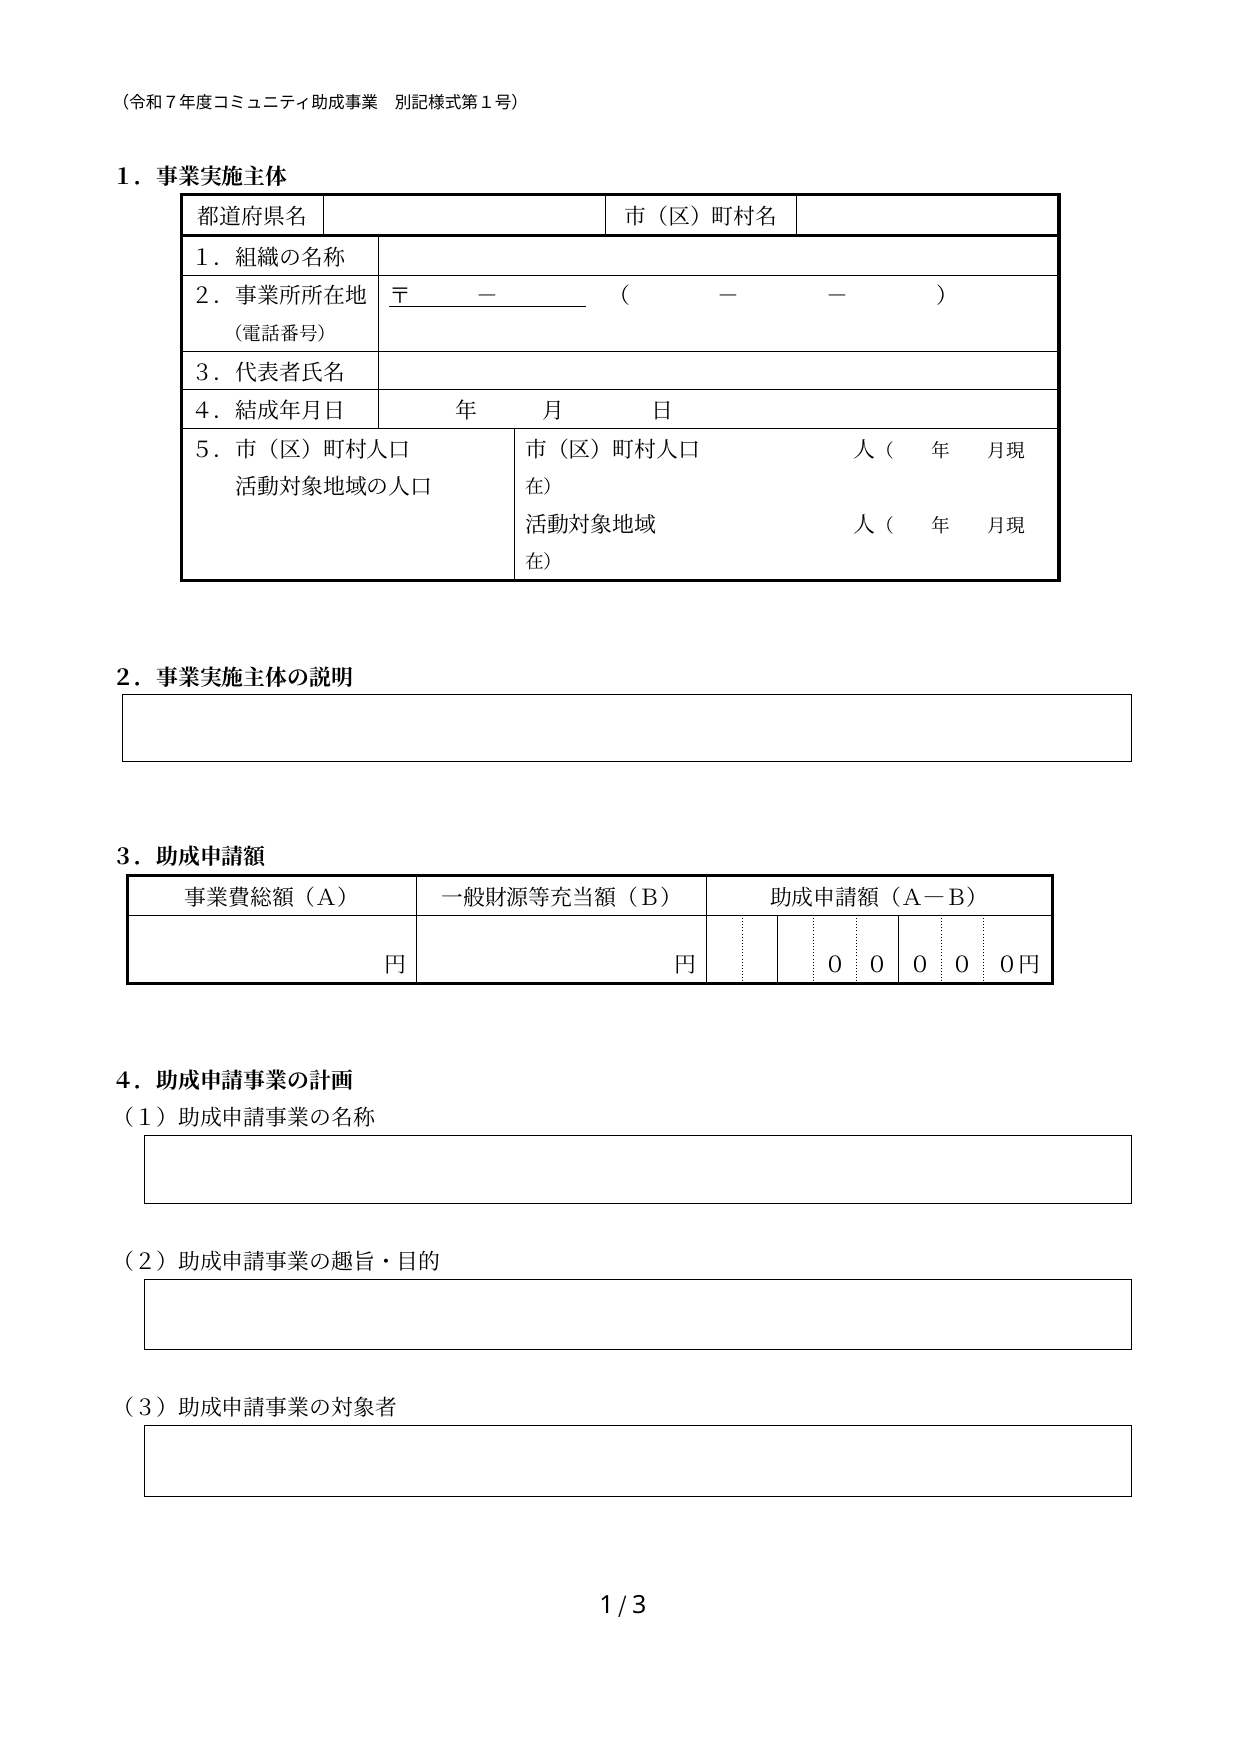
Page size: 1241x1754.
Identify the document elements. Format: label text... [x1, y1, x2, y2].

table_cell ５．市（区）町村人口 活動対象地域の人口 [183, 429, 514, 579]
table_cell ０ [814, 916, 856, 982]
table_header 一般財源等充当額（Ｂ） [417, 877, 706, 915]
table_header [324, 196, 605, 234]
table_cell １．組織の名称 [183, 237, 378, 274]
table_cell ０ [941, 916, 984, 982]
text ４．助成申請事業の計画 [112, 1060, 1128, 1097]
table_header [123, 695, 1131, 761]
text （１）助成申請事業の名称 [112, 1097, 1128, 1135]
text （３）助成申請事業の対象者 [112, 1387, 1128, 1425]
table_cell [742, 916, 777, 982]
table_cell [778, 916, 814, 982]
text （２）助成申請事業の趣旨・目的 [112, 1241, 1128, 1279]
table_cell ４．結成年月日 [183, 390, 378, 428]
table_cell ０円 [984, 916, 1051, 982]
table_header 都道府県名 [183, 196, 323, 234]
table_header [145, 1426, 1131, 1496]
table_cell [707, 916, 742, 982]
table_header 市（区）町村名 [606, 196, 796, 234]
table_header [145, 1136, 1131, 1203]
table_cell ２．事業所所在地 （電話番号） [183, 276, 378, 351]
table_cell [379, 237, 1057, 274]
table_cell 〒 － （ － － ） [379, 276, 1057, 351]
table_cell ０ [899, 916, 941, 982]
table_header 助成申請額（Ａ―Ｂ） [707, 877, 1051, 915]
table_cell ３．代表者氏名 [183, 352, 378, 389]
table_header [145, 1280, 1131, 1349]
table_header 事業費総額（Ａ） [129, 877, 416, 915]
table_header [797, 196, 1057, 234]
text １．事業実施主体 [112, 156, 1128, 193]
text ３．助成申請額 [112, 837, 1128, 874]
table_cell 円 [417, 916, 706, 982]
table_cell 市（区）町村人口 人（ 年 月現在） 活動対象地域 人（ 年 月現在） [515, 429, 1057, 579]
table_cell 年 月 日 [379, 390, 1057, 428]
table_cell ０ [856, 916, 898, 982]
text ２．事業実施主体の説明 [112, 657, 1128, 694]
table_cell [379, 352, 1057, 389]
table_cell 円 [129, 916, 416, 982]
